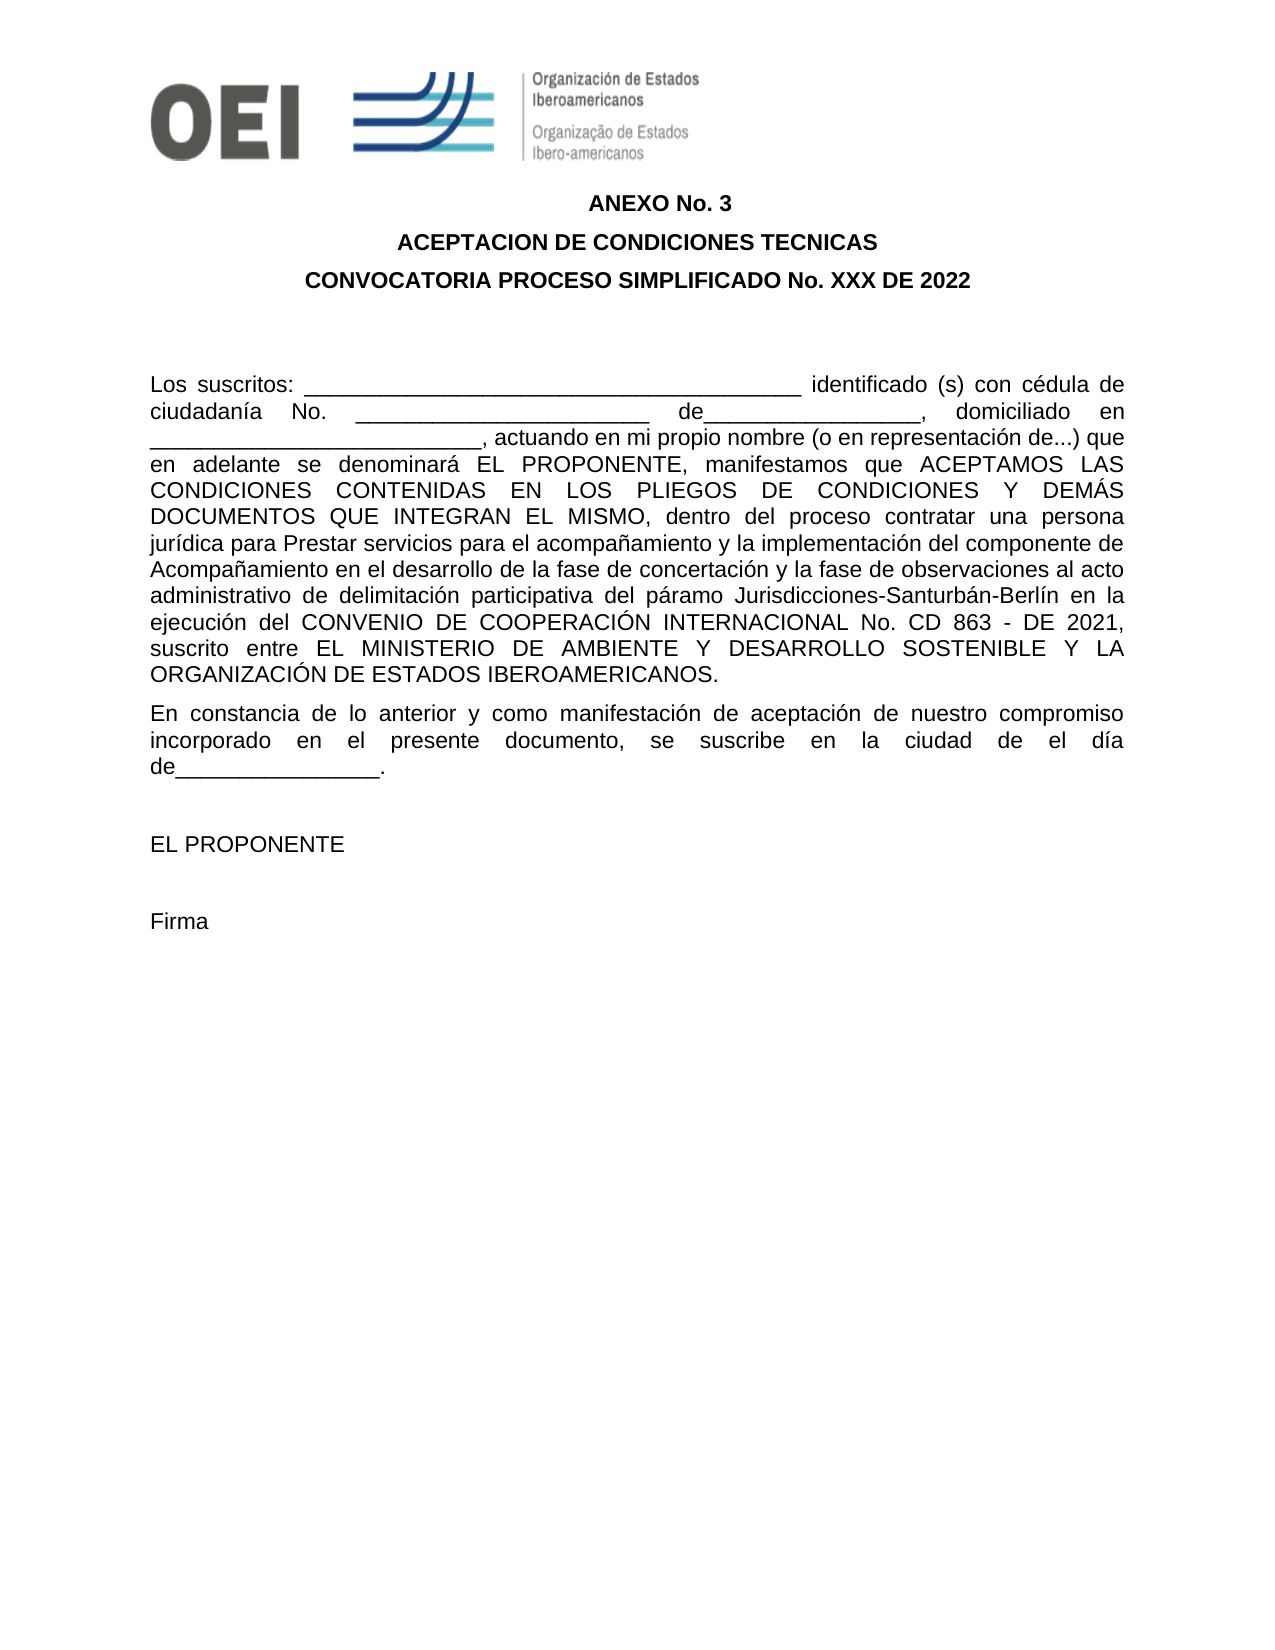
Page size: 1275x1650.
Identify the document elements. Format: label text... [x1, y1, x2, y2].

text CONVOCATORIA PROCESO SIMPLIFICADO No. XXX DE 2022 [150, 267, 1125, 294]
text Firma [150, 908, 1125, 935]
text ACEPTACION DE CONDICIONES TECNICAS [150, 228, 1125, 255]
picture [150, 72, 700, 161]
text Los suscritos: _______________________________________ identificado (s) con cédula de ciudadanía No. _______________________ de_________________, domiciliado en __________________________, actuando en mi propio nombre (o en representación de...) que en adelante se denominará EL PROPONENTE, manifestamos que ACEPTAMOS LAS CONDICIONES CONTENIDAS EN LOS PLIEGOS DE CONDICIONES Y DEMÁS DOCUMENTOS QUE INTEGRAN EL MISMO, dentro del proceso contratar una persona jurídica para Prestar servicios para el acompañamiento y la implementación del componente de Acompañamiento en el desarrollo de la fase de concertación y la fase de observaciones al acto administrativo de delimitación participativa del páramo Jurisdicciones-Santurbán-Berlín en la ejecución del CONVENIO DE COOPERACIÓN INTERNACIONAL No. CD 863 - DE 2021, suscrito entre EL MINISTERIO DE AMBIENTE Y DESARROLLO SOSTENIBLE Y LA ORGANIZACIÓN DE ESTADOS IBEROAMERICANOS. [150, 371, 1125, 688]
text EL PROPONENTE [150, 831, 1125, 857]
text En constancia de lo anterior y como manifestación de aceptación de nuestro compromiso incorporado en el presente documento, se suscribe en la ciudad de el día de________________. [150, 700, 1125, 779]
subtitle ANEXO No. 3 [195, 190, 1125, 216]
